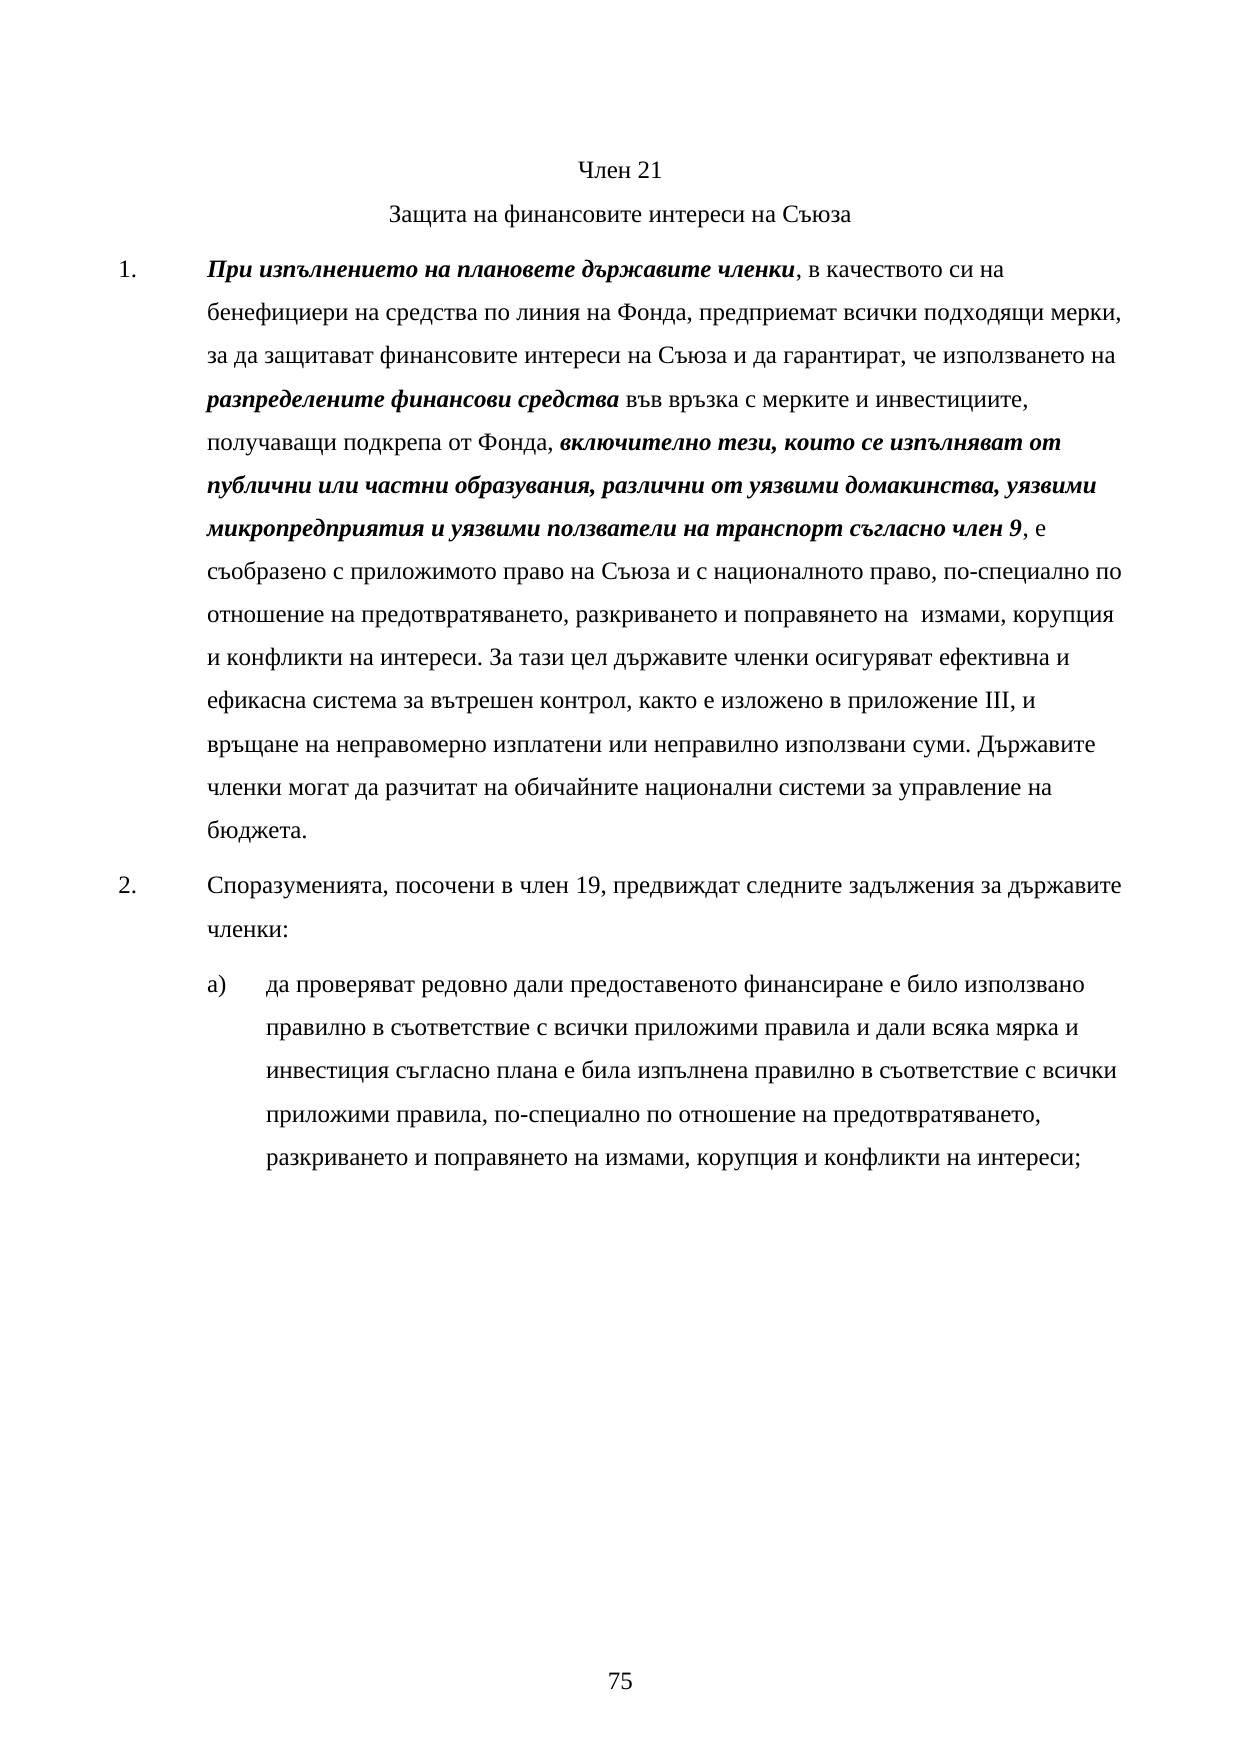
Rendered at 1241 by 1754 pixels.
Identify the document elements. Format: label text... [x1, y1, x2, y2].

text a) да проверяват редовно дали предоставеното финансиране е било използвано правилно в съответствие с всички приложими правила и дали всяка мярка и инвестиция съгласно плана е била изпълнена правилно в съответствие с всички приложими правила, по-специално по отношение на предотвратяването, разкриването и поправянето на измами, корупция и конфликти на интереси; [207, 969, 1122, 1171]
text 1. При изпълнението на плановете държавите членки, в качеството си на бенефициери на средства по линия на Фонда, предприемат всички подходящи мерки, за да защитават финансовите интереси на Съюза и да гарантират, че използването на разпределените финансови средства във връзка с мерките и инвестициите, получаващи подкрепа от Фонда, включително тези, които се изпълняват от публични или частни образувания, различни от уязвими домакинства, уязвими микропредприятия и уязвими ползватели на транспорт съгласно член 9, е съобразено с приложимото право на Съюза и с националното право, по-специално по отношение на предотвратяването, разкриването и поправянето на измами, корупция и конфликти на интереси. За тази цел държавите членки осигуряват ефективна и ефикасна система за вътрешен контрол, както е изложено в приложение III, и връщане на неправомерно изплатени или неправилно използвани суми. Държавите членки могат да разчитат на обичайните национални системи за управление на бюджета. [118, 254, 1122, 844]
text Член 21 Защита на финансовите интереси на Съюза [118, 156, 1122, 227]
text 2. Споразуменията, посочени в член 19, предвиждат следните задължения за държавите членки: [118, 871, 1122, 942]
